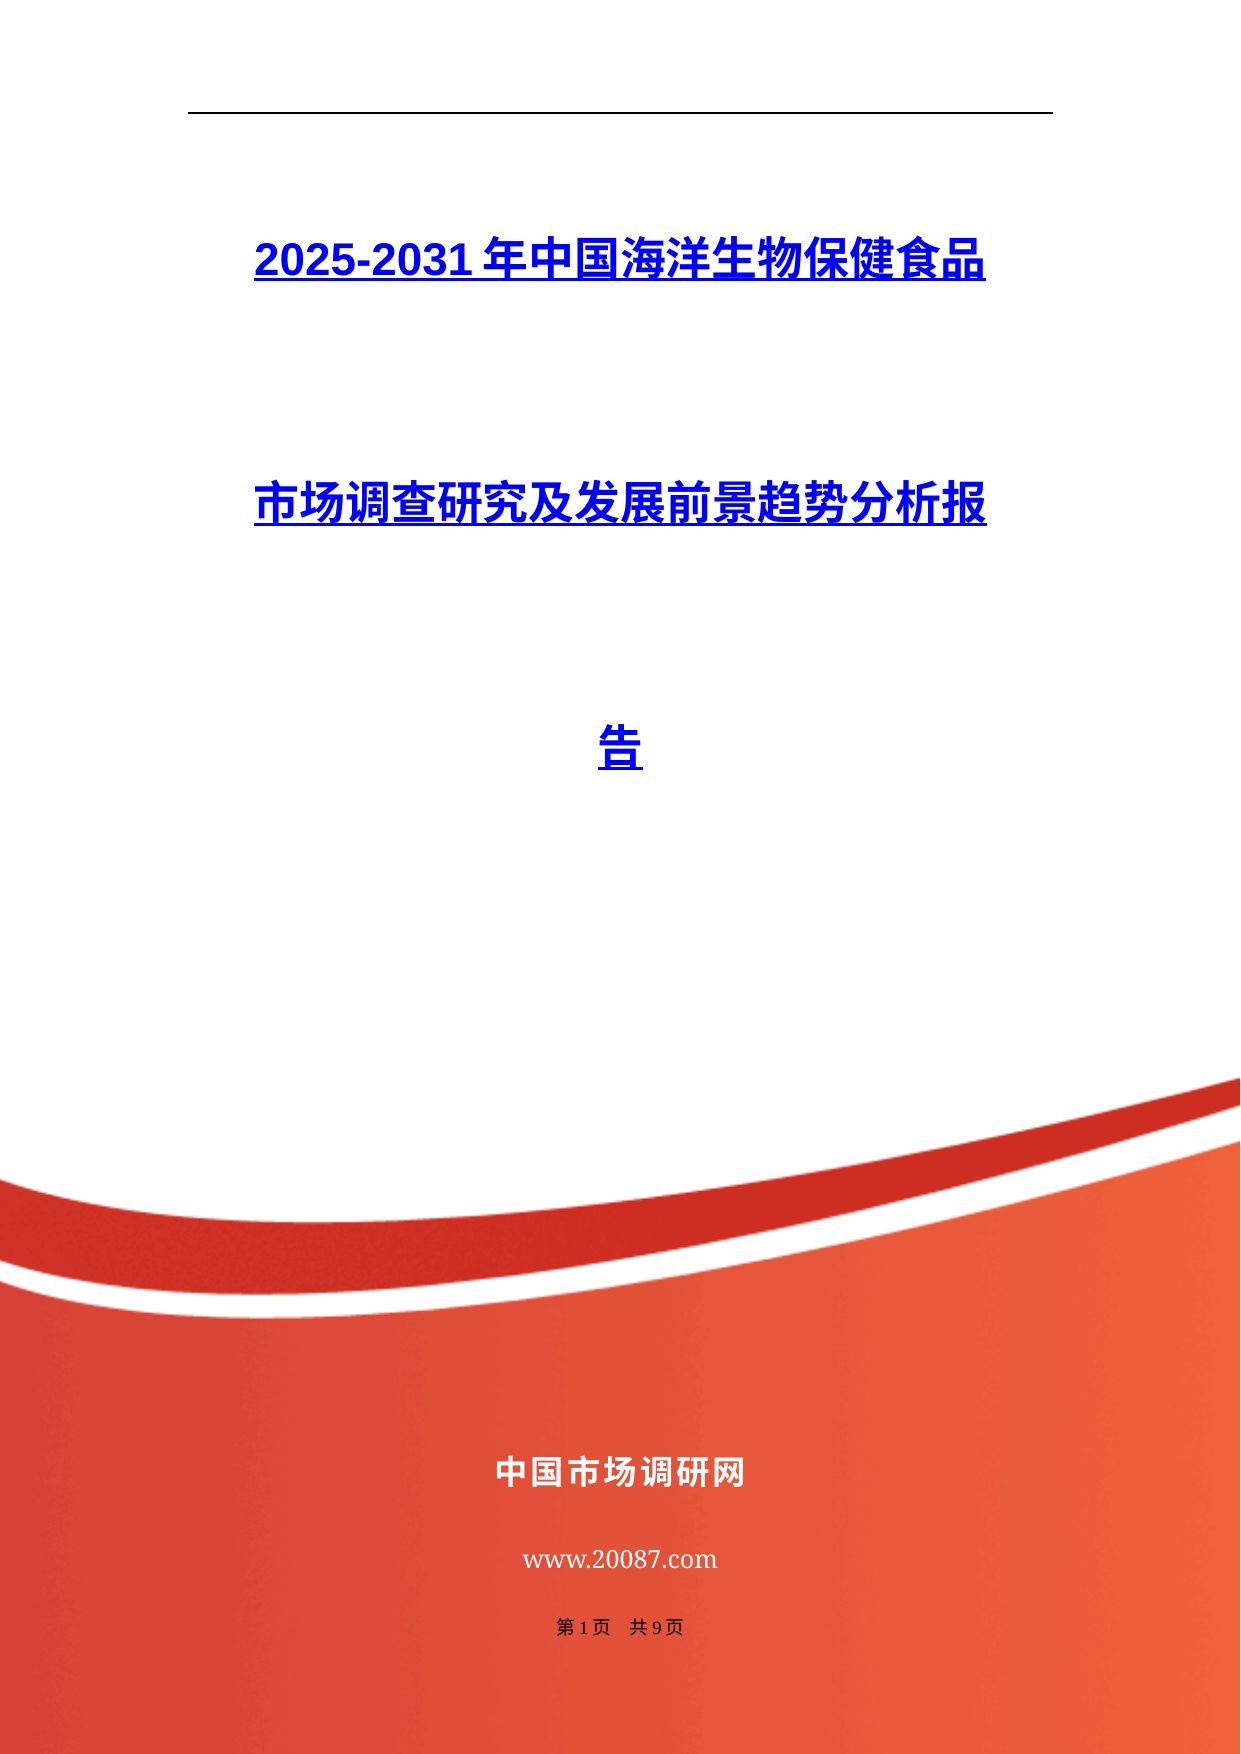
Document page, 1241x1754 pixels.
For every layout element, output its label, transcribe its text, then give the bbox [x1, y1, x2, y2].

subtitle 中国市场调研网 [187, 1437, 1053, 1502]
table_header 2025-2031年中国海洋生物保健食品市场调查研究及发展前景趋势分析报告 [188, 207, 1053, 871]
picture [0, 1006, 1241, 1754]
text www.20087.com [187, 1526, 1053, 1591]
